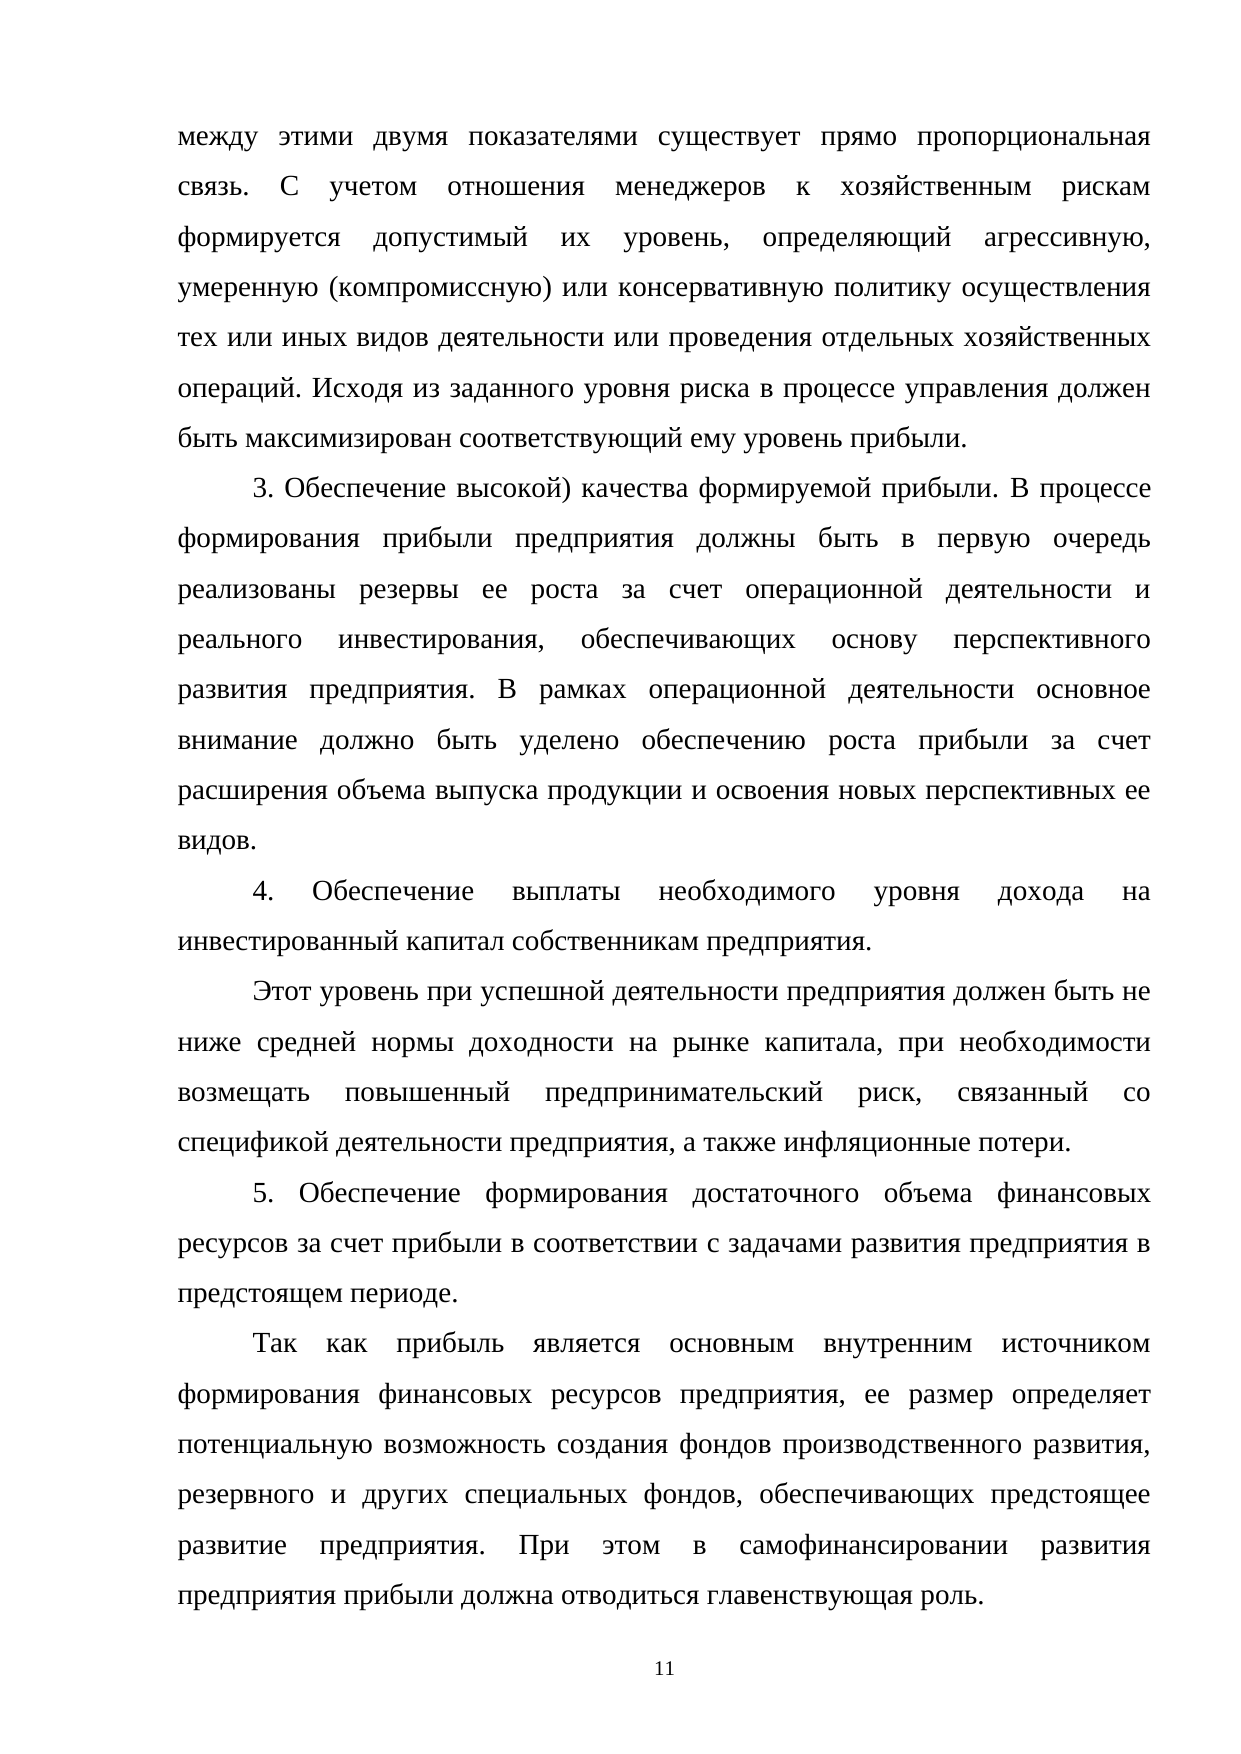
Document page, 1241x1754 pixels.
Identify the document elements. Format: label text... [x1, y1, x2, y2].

text 3. Обеспечение высокой) качества формируемой прибыли. В процессе формирования прибыли предприятия должны быть в первую очередь реализованы резервы ее роста за счет операционной деятельности и реального инвестирования, обеспечивающих основу перспективного развития предприятия. В рамках операционной деятельности основное внимание должно быть уделено обеспечению роста прибыли за счет расширения объема выпуска продукции и освоения новых перспективных ее видов. [177, 470, 1152, 856]
text 5. Обеспечение формирования достаточного объема финансовых ресурсов за счет прибыли в соответствии с задачами развития предприятия в предстоящем периоде. [177, 1175, 1152, 1309]
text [177, 118, 1152, 453]
text Так как прибыль является основным внутренним источником формирования финансовых ресурсов предприятия, ее размер определяет потенциальную возможность создания фондов производственного развития, резервного и других специальных фондов, обеспечивающих предстоящее развитие предприятия. При этом в самофинансировании развития предприятия прибыли должна отводиться главенствующая роль. [177, 1326, 1152, 1611]
text 4. Обеспечение выплаты необходимого уровня дохода на инвестированный капитал собственникам предприятия. [177, 873, 1152, 957]
text Этот уровень при успешной деятельности предприятия должен быть не ниже средней нормы доходности на рынке капитала, при необходимости возмещать повышенный предпринимательский риск, связанный со спецификой деятельности предприятия, а также инфляционные потери. [177, 973, 1152, 1158]
